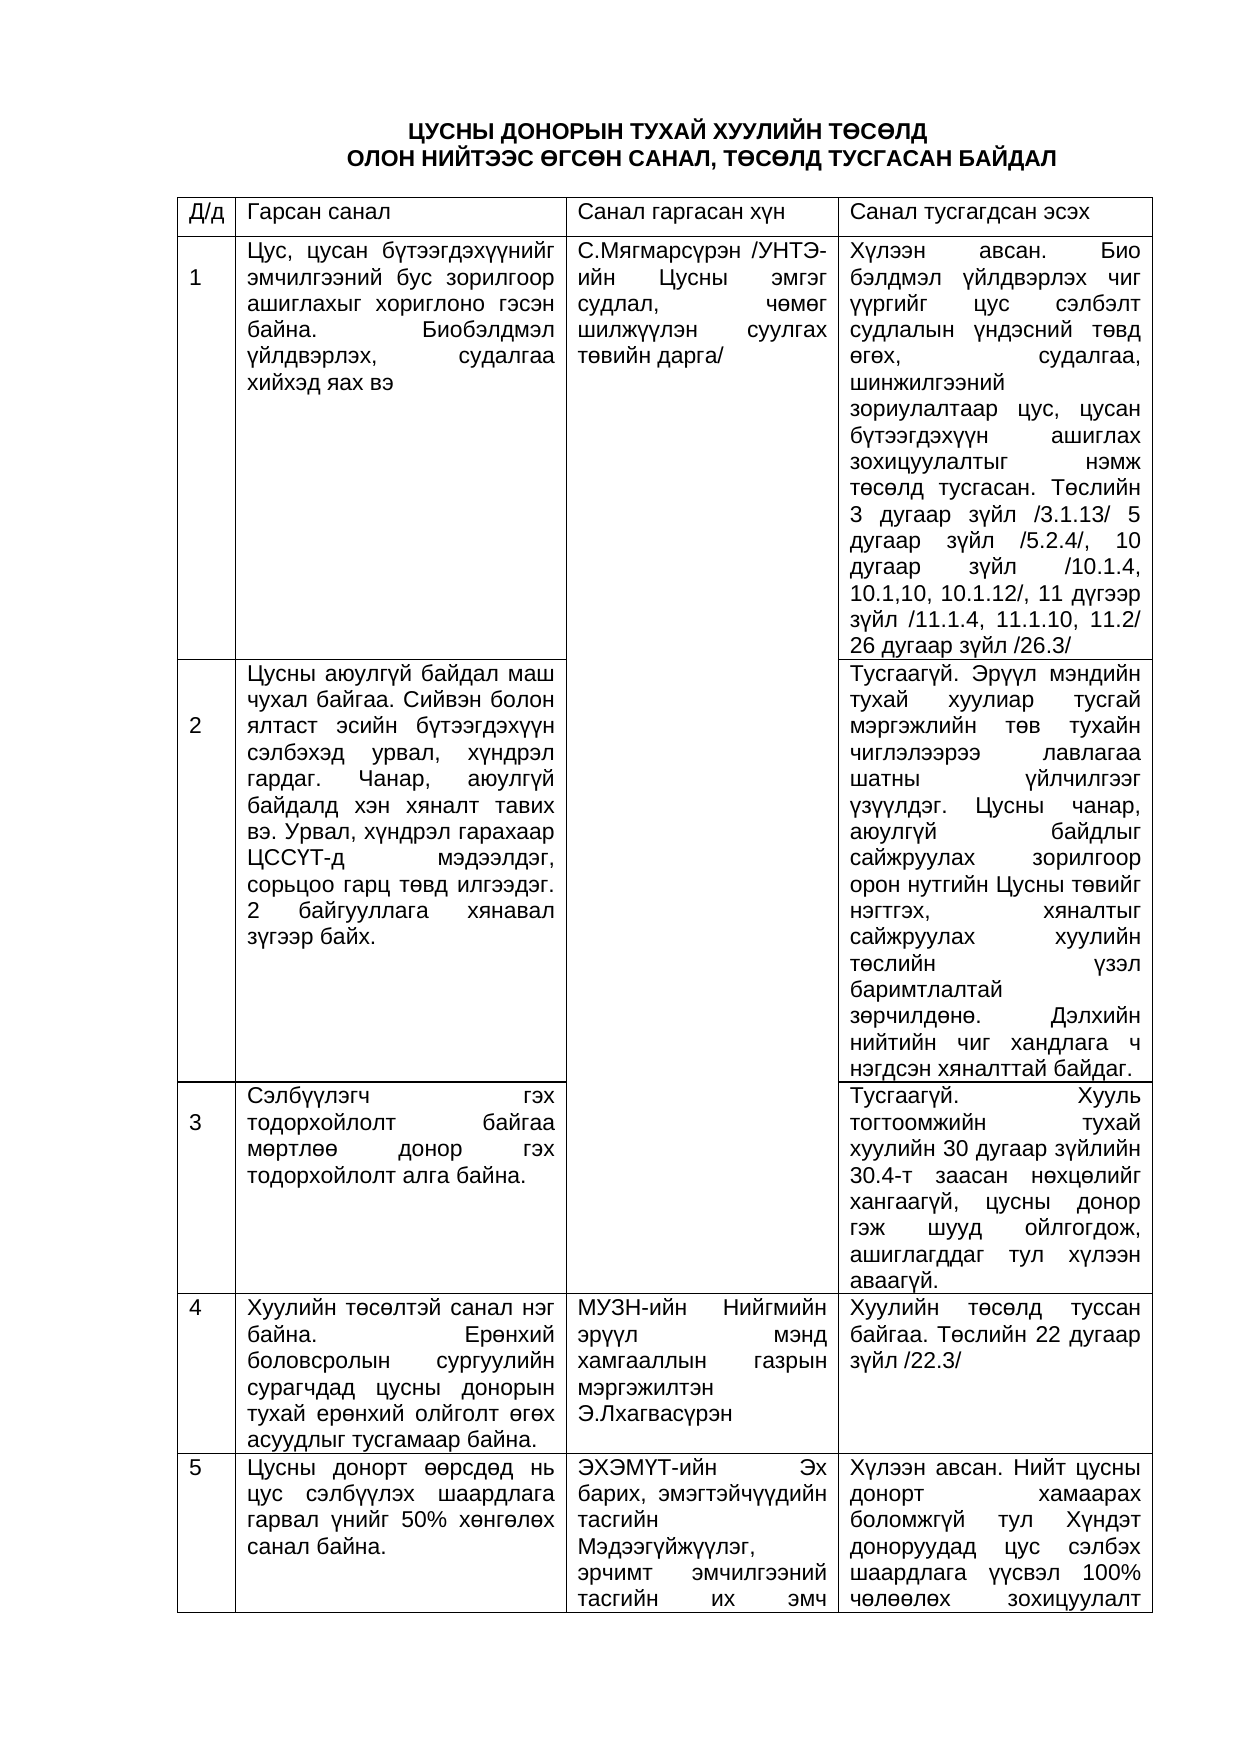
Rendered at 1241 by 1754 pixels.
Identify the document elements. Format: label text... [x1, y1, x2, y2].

table_cell 5 [178, 1454, 235, 1612]
table_header Санал тусгагдсан эсэх [839, 198, 1152, 236]
table_cell 3 [178, 1083, 235, 1293]
table_header Гарсан санал [236, 198, 566, 236]
table_cell МУЗН-ийн Нийгмийн эрүүл мэнд хамгааллын газрын мэргэжилтэн Э.Лхагвасүрэн [567, 1294, 838, 1452]
table_cell С.Мягмарсүрэн /УНТЭ-ийн Цусны эмгэг судлал, чөмөг шилжүүлэн суулгах төвийн дарга/ [567, 237, 838, 1293]
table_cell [839, 1454, 1152, 1612]
table_cell Хуулийн төсөлтэй санал нэг байна. Ерөнхий боловсролын сургуулийн сурагчдад цусны донорын тухай ерөнхий олйголт өгөх асуудлыг тусгамаар байна. [236, 1294, 566, 1452]
table_cell Тусгаагүй. Эрүүл мэндийн тухай хуулиар тусгай мэргэжлийн төв тухайн чиглэлээрээ лавлагаа шатны үйлчилгээг үзүүлдэг. Цусны чанар, аюулгүй байдлыг сайжруулах зорилгоор орон нутгийн Цусны төвийг нэгтгэх, хяналтыг сайжруулах хуулийн төслийн үзэл баримтлалтай зөрчилдөнө. Дэлхийн нийтийн чиг хандлага ч нэгдсэн хяналттай байдаг. [839, 660, 1152, 1081]
table_header Д/д [178, 198, 235, 236]
table_cell Тусгаагүй. Хууль тогтоомжийн тухай хуулийн 30 дугаар зүйлийн 30.4-т заасан нөхцөлийг хангаагүй, цусны донор гэж шууд ойлгогдож, ашиглагддаг тул хүлээн аваагүй. [839, 1083, 1152, 1293]
table_cell 4 [178, 1294, 235, 1452]
table_cell Сэлбүүлэгч гэх тодорхойлолт байгаа мөртлөө донор гэх тодорхойлолт алга байна. [236, 1083, 566, 1293]
table_cell Цус, цусан бүтээгдэхүүнийг эмчилгээний бус зорилгоор ашиглахыг хориглоно гэсэн байна. Биобэлдмэл үйлдвэрлэх, судалгаа хийхэд яах вэ [236, 237, 566, 659]
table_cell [236, 1454, 566, 1612]
text ОЛОН НИЙТЭЭС ӨГСӨН САНАЛ, ТӨСӨЛД ТУСГАСАН БАЙДАЛ [177, 144, 1152, 171]
text ЦУСНЫ ДОНОРЫН ТУХАЙ ХУУЛИЙН ТӨСӨЛД [177, 118, 1152, 144]
table_cell Хуулийн төсөлд туссан байгаа. Төслийн 22 дугаар зүйл /22.3/ [839, 1294, 1152, 1452]
table_cell 2 [178, 660, 235, 1081]
table_cell 1 [178, 237, 235, 659]
table_cell Цусны аюулгүй байдал маш чухал байгаа. Сийвэн болон ялтаст эсийн бүтээгдэхүүн сэлбэхэд урвал, хүндрэл гардаг. Чанар, аюулгүй байдалд хэн хяналт тавих вэ. Урвал, хүндрэл гарахаар ЦССҮТ-д мэдээлдэг, сорьцоо гарц төвд илгээдэг. 2 байгууллага хянавал зүгээр байх. [236, 660, 566, 1081]
table_cell Хүлээн авсан. Био бэлдмэл үйлдвэрлэх чиг үүргийг цус сэлбэлт судлалын үндэсний төвд өгөх, судалгаа, шинжилгээний зориулалтаар цус, цусан бүтээгдэхүүн ашиглах зохицуулалтыг нэмж төсөлд тусгасан. Төслийн 3 дугаар зүйл /3.1.13/ 5 дугаар зүйл /5.2.4/, 10 дугаар зүйл /10.1.4, 10.1,10, 10.1.12/, 11 дүгээр зүйл /11.1.4, 11.1.10, 11.2/ 26 дугаар зүйл /26.3/ [839, 237, 1152, 659]
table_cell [567, 1454, 838, 1612]
table_header Санал гаргасан хүн [567, 198, 838, 236]
